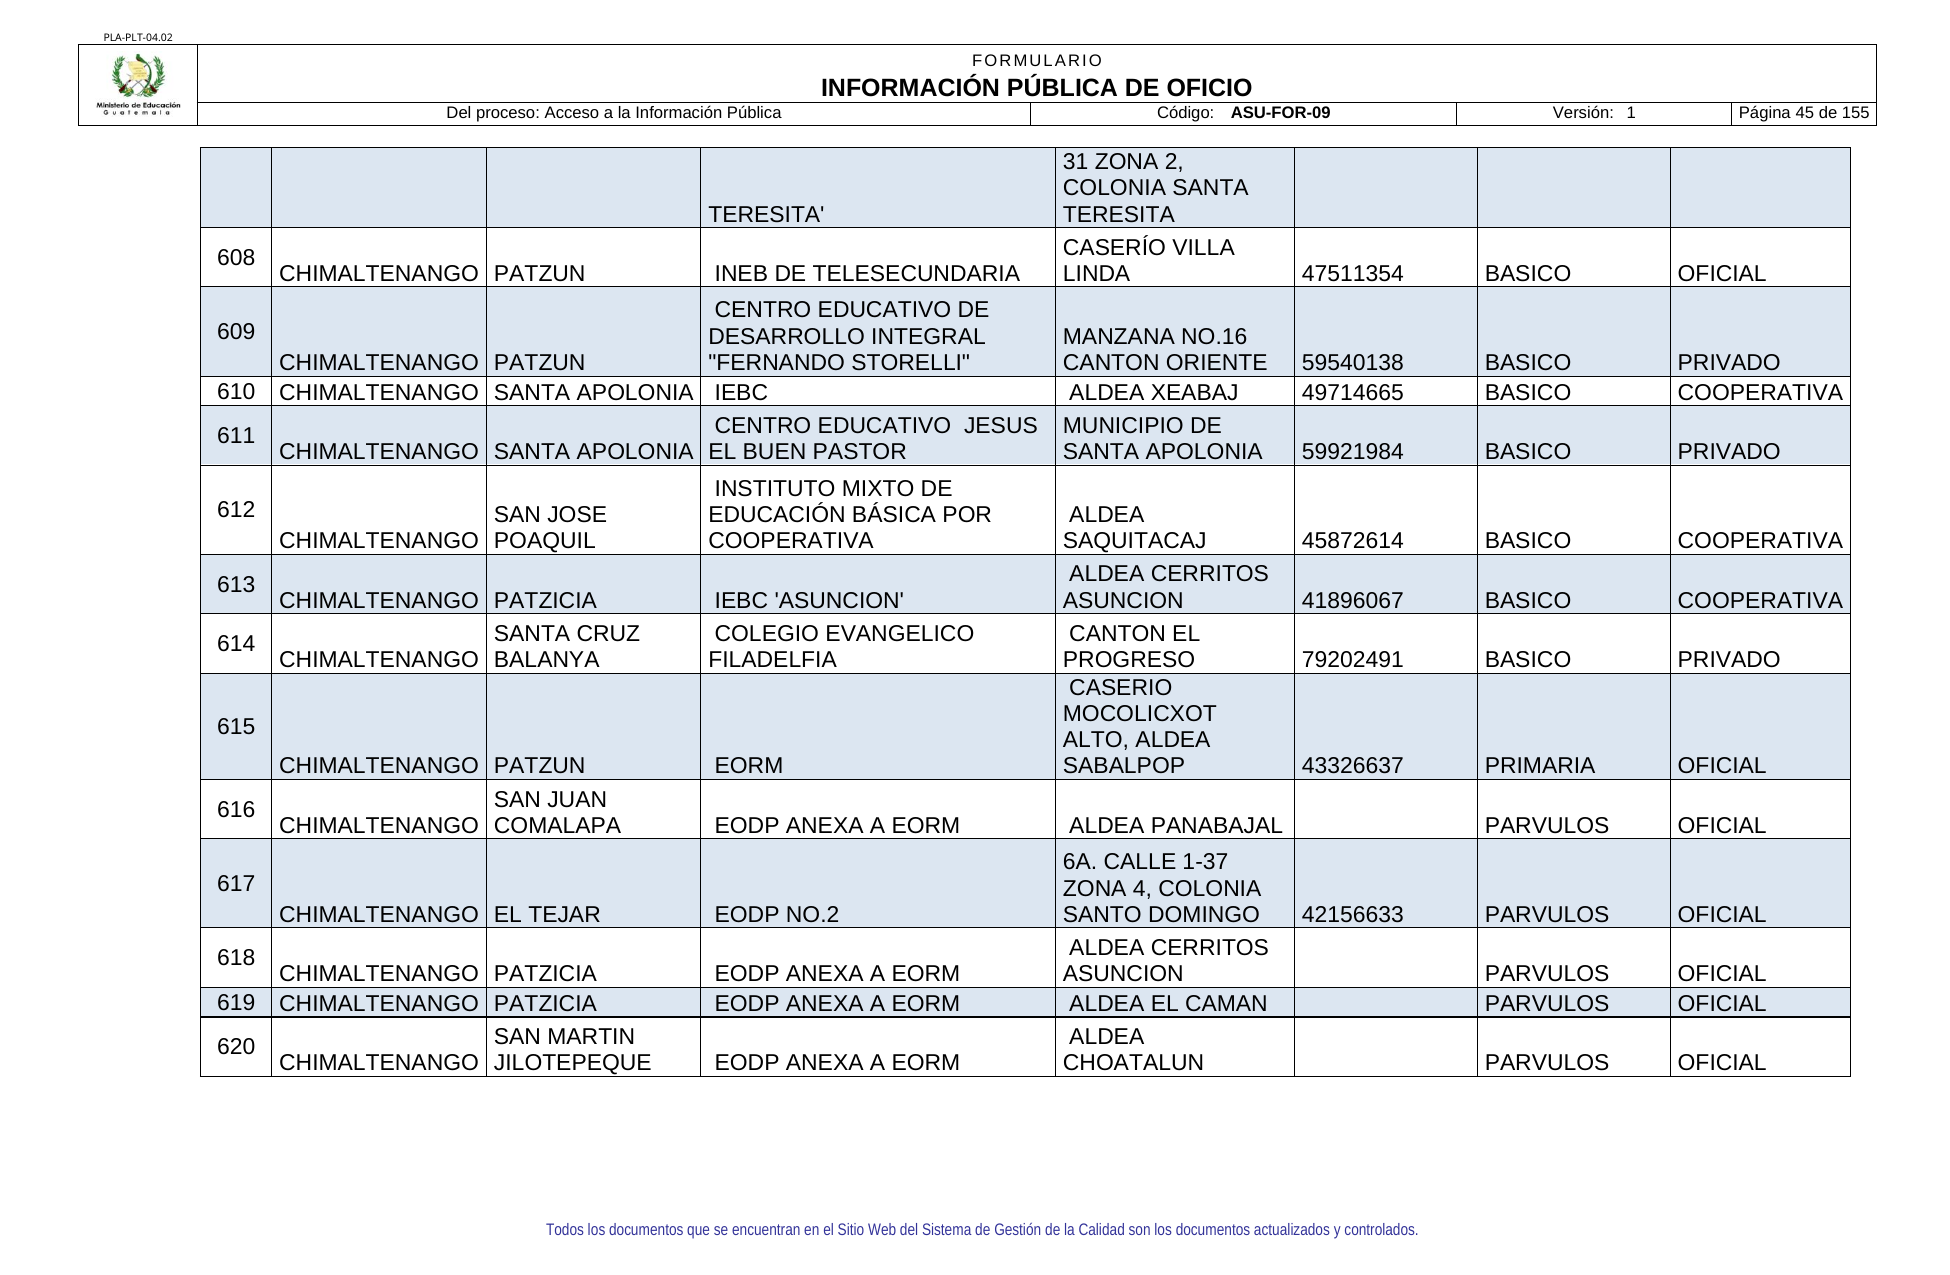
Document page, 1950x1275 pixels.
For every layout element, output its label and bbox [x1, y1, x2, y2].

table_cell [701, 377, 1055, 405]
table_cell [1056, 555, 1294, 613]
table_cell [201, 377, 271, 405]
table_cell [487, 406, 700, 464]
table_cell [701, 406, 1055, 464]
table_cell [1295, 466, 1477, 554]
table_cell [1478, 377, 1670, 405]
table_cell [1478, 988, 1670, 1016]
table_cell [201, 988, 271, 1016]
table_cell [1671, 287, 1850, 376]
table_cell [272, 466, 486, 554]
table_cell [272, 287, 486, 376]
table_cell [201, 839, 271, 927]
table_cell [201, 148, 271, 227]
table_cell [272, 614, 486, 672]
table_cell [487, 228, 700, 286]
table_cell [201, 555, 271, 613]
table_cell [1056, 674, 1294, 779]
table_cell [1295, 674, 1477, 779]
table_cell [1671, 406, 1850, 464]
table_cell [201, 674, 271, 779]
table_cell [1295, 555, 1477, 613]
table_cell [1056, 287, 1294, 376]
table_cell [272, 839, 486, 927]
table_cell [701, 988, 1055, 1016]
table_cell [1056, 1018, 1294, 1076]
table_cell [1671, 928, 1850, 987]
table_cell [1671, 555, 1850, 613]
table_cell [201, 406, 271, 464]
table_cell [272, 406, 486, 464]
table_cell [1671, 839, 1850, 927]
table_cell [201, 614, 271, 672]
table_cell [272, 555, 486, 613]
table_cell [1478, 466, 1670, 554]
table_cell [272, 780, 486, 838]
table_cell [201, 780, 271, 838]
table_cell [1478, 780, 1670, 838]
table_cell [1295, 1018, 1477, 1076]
picture [95, 51, 181, 117]
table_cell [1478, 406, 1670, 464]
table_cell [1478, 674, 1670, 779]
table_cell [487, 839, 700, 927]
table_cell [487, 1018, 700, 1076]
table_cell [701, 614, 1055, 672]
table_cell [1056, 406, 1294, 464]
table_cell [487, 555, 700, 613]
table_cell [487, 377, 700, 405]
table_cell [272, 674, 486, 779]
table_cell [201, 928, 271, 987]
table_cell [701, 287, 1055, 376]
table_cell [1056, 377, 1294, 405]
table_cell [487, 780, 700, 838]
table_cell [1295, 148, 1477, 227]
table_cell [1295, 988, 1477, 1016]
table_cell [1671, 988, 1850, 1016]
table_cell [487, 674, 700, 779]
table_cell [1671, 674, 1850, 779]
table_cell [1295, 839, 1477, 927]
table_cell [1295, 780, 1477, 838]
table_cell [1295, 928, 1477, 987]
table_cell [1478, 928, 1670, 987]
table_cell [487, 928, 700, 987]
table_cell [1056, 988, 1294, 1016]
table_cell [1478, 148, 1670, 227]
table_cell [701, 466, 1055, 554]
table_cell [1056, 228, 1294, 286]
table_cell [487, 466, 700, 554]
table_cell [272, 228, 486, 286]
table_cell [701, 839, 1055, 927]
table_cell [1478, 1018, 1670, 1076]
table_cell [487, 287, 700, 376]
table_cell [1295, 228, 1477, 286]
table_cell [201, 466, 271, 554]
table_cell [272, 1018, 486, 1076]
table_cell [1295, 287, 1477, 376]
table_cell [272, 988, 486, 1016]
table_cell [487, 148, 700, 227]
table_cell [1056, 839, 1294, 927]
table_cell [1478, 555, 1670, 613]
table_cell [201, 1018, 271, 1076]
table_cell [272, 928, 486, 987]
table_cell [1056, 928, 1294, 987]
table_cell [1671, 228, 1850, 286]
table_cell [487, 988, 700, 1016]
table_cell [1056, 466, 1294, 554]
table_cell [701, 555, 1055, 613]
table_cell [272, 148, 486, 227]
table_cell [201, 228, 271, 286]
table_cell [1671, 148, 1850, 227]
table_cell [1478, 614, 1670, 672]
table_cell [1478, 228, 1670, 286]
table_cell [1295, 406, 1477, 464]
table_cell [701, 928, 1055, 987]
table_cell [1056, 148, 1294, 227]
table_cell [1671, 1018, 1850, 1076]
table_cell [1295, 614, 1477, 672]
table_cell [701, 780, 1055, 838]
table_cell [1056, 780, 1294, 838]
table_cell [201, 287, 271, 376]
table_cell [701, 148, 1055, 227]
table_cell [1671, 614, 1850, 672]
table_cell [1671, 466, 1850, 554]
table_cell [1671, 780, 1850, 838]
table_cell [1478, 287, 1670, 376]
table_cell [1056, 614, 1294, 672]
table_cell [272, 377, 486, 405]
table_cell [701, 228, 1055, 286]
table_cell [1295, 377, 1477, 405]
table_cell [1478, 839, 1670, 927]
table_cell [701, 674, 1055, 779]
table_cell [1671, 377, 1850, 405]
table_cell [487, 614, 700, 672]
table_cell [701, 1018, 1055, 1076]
